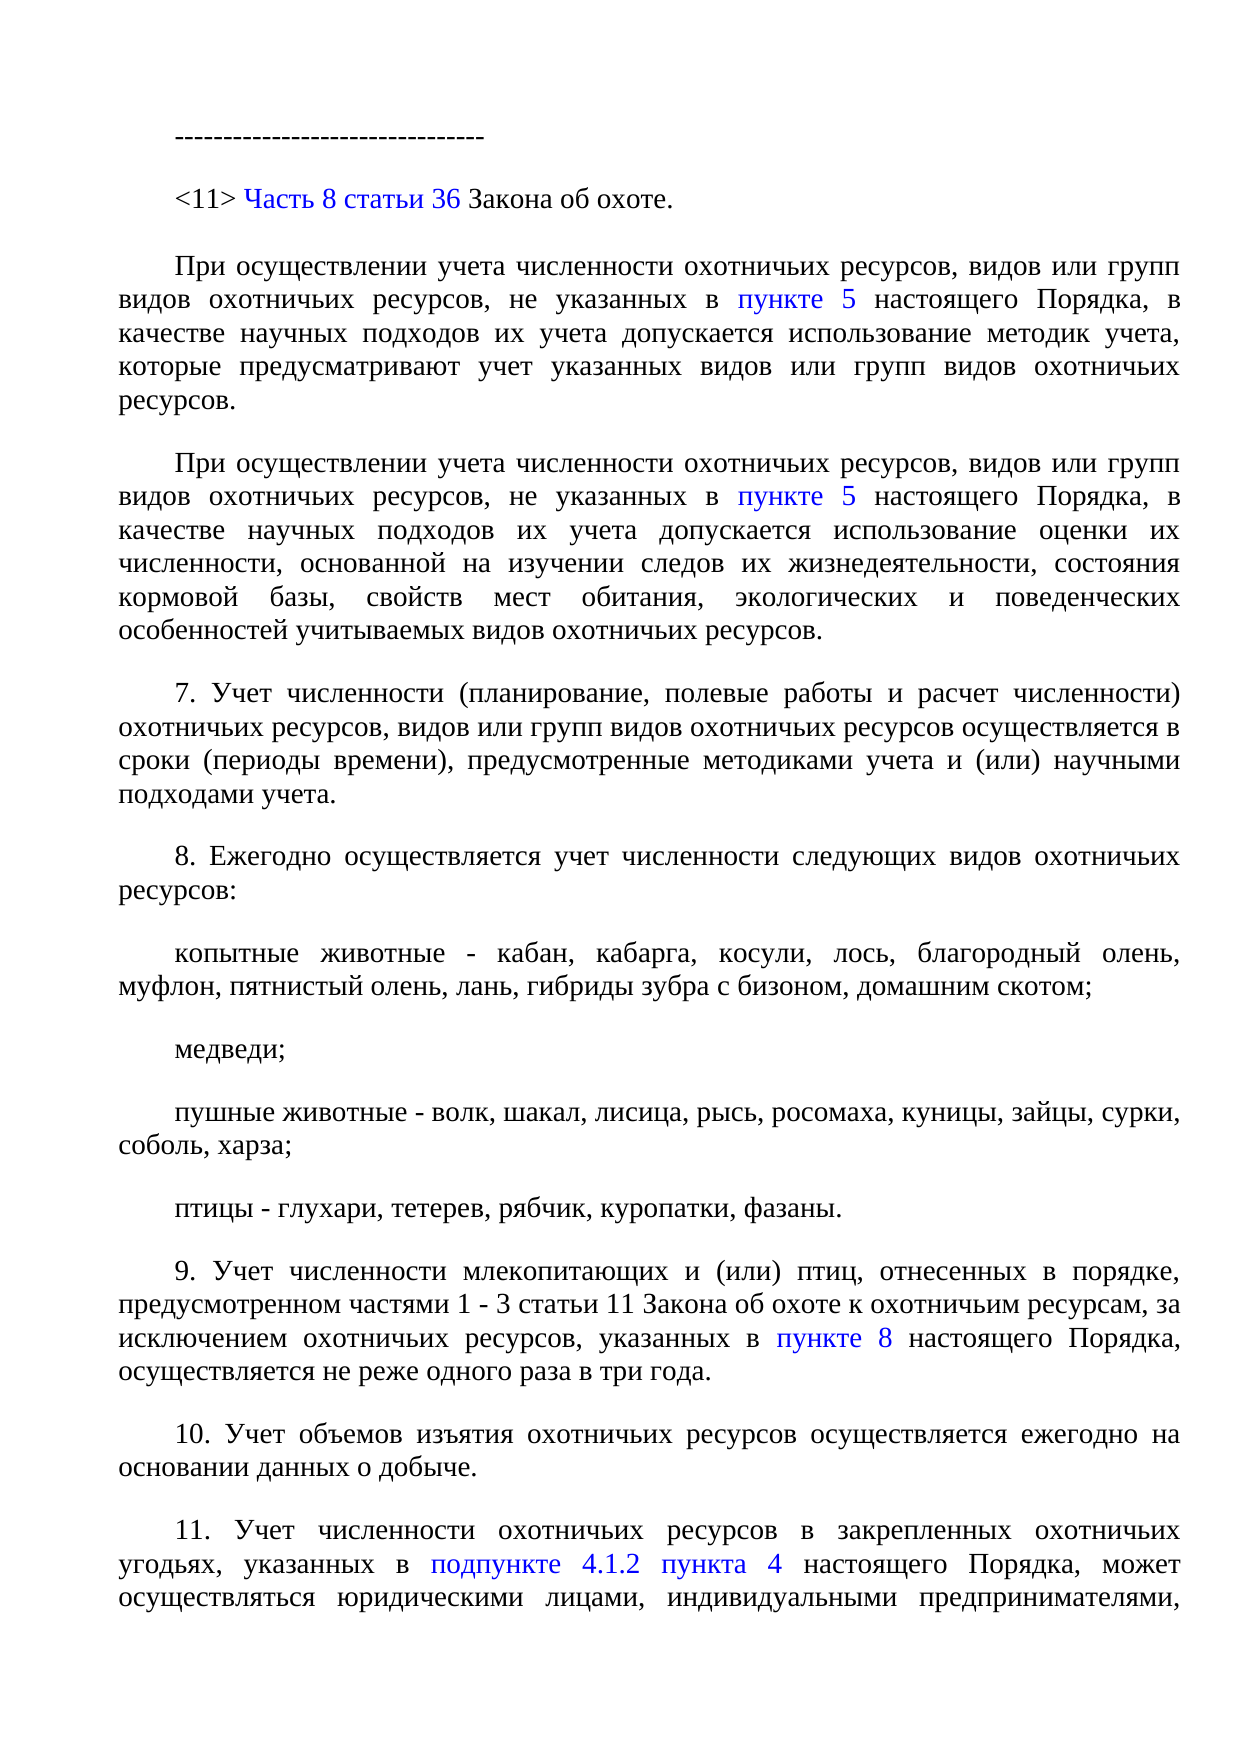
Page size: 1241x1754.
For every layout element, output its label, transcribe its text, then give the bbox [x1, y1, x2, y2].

text При осуществлении учета численности охотничьих ресурсов, видов или групп видов охотничьих ресурсов, не указанных в пункте 5 настоящего Порядка, в качестве научных подходов их учета допускается использование методик учета, которые предусматривают учет указанных видов или групп видов охотничьих ресурсов. [118, 248, 1181, 416]
text копытные животные - кабан, кабарга, косули, лось, благородный олень, муфлон, пятнистый олень, лань, гибриды зубра с бизоном, домашним скотом; [118, 935, 1181, 1002]
text 10. Учет объемов изъятия охотничьих ресурсов осуществляется ежегодно на основании данных о добыче. [118, 1416, 1181, 1483]
text При осуществлении учета численности охотничьих ресурсов, видов или групп видов охотничьих ресурсов, не указанных в пункте 5 настоящего Порядка, в качестве научных подходов их учета допускается использование оценки их численности, основанной на изучении следов их жизнедеятельности, состояния кормовой базы, свойств мест обитания, экологических и поведенческих особенностей учитываемых видов охотничьих ресурсов. [118, 445, 1181, 646]
text <11> Часть 8 статьи 36 Закона об охоте. [118, 181, 1181, 214]
text пушные животные - волк, шакал, лисица, рысь, росомаха, куницы, зайцы, сурки, соболь, харза; [118, 1094, 1181, 1161]
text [118, 1512, 1181, 1613]
text медведи; [118, 1031, 1181, 1064]
text 9. Учет численности млекопитающих и (или) птиц, отнесенных в порядке, предусмотренном частями 1 - 3 статьи 11 Закона об охоте к охотничьим ресурсам, за исключением охотничьих ресурсов, указанных в пункте 8 настоящего Порядка, осуществляется не реже одного раза в три года. [118, 1253, 1181, 1387]
text 7. Учет численности (планирование, полевые работы и расчет численности) охотничьих ресурсов, видов или групп видов охотничьих ресурсов осуществляется в сроки (периоды времени), предусмотренные методиками учета и (или) научными подходами учета. [118, 675, 1181, 809]
text 8. Ежегодно осуществляется учет численности следующих видов охотничьих ресурсов: [118, 838, 1181, 906]
text птицы - глухари, тетерев, рябчик, куропатки, фазаны. [118, 1190, 1181, 1223]
text -------------------------------- [118, 118, 1181, 152]
